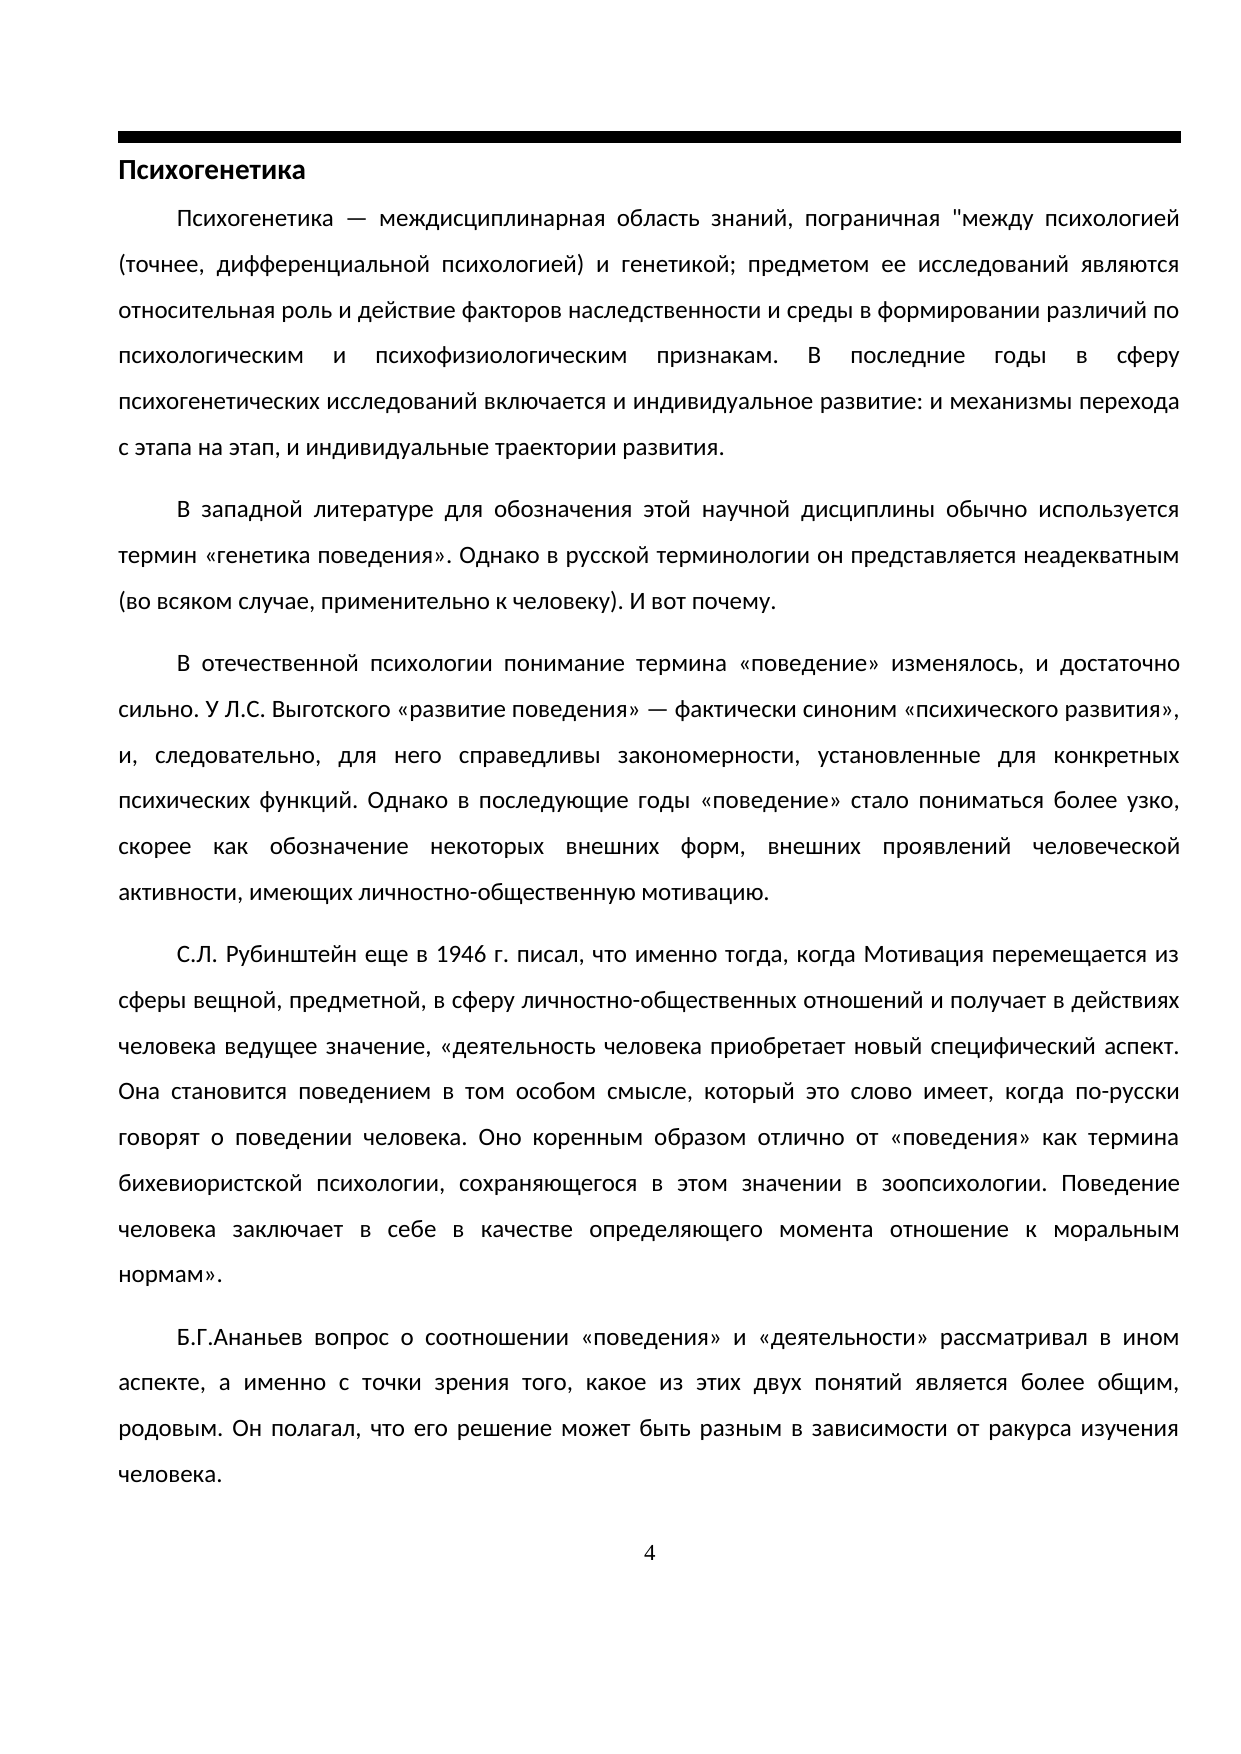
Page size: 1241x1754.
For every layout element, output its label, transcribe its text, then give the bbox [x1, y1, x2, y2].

text С.Л. Рубинштейн еще в 1946 г. писал, что именно тогда, когда Мотивация перемещается из сферы вещной, предметной, в сферу личностно-общественных отношений и получает в действиях человека ведущее значение, «деятельность человека приобретает новый специфический аспект. Она становится поведением в том особом смысле, который это слово имеет, когда по-русски говорят о поведении человека. Оно коренным образом отлично от «поведения» как термина бихевиористской психологии, сохраняющегося в этом значении в зоопсихологии. Поведение человека заключает в себе в качестве определяющего момента отношение к моральным нормам». [118, 938, 1181, 1289]
text В отечественной психологии понимание термина «поведение» изменялось, и достаточно сильно. У Л.С. Выготского «развитие поведения» — фактически синоним «психического развития», и, следовательно, для него справедливы закономерности, установленные для конкретных психических функций. Однако в последующие годы «поведение» стало пониматься более узко, скорее как обозначение некоторых внешних форм, внешних проявлений человеческой активности, имеющих личностно-общественную мотивацию. [118, 647, 1181, 906]
text Психогенетика — междисциплинарная область знаний, пограничная "между психологией (точнее, дифференциальной психологией) и генетикой; предметом ее исследований являются относительная роль и действие факторов наследственности и среды в формировании различий по психологическим и психофизиологическим признакам. В последние годы в сферу психогенетических исследований включается и индивидуальное развитие: и механизмы перехода с этапа на этап, и индивидуальные траектории развития. [118, 202, 1181, 462]
text В западной литературе для обозначения этой научной дисциплины обычно используется термин «генетика поведения». Однако в русской терминологии он представляется неадекватным (во всяком случае, применительно к человеку). И вот почему. [118, 493, 1181, 615]
text Б.Г.Ананьев вопрос о соотношении «поведения» и «деятельности» рассматривал в ином аспекте, а именно с точки зрения того, какое из этих двух понятий является более общим, родовым. Он полагал, что его решение может быть разным в зависимости от ракурса изучения человека. [118, 1321, 1181, 1488]
subtitle Психогенетика [118, 143, 1181, 187]
